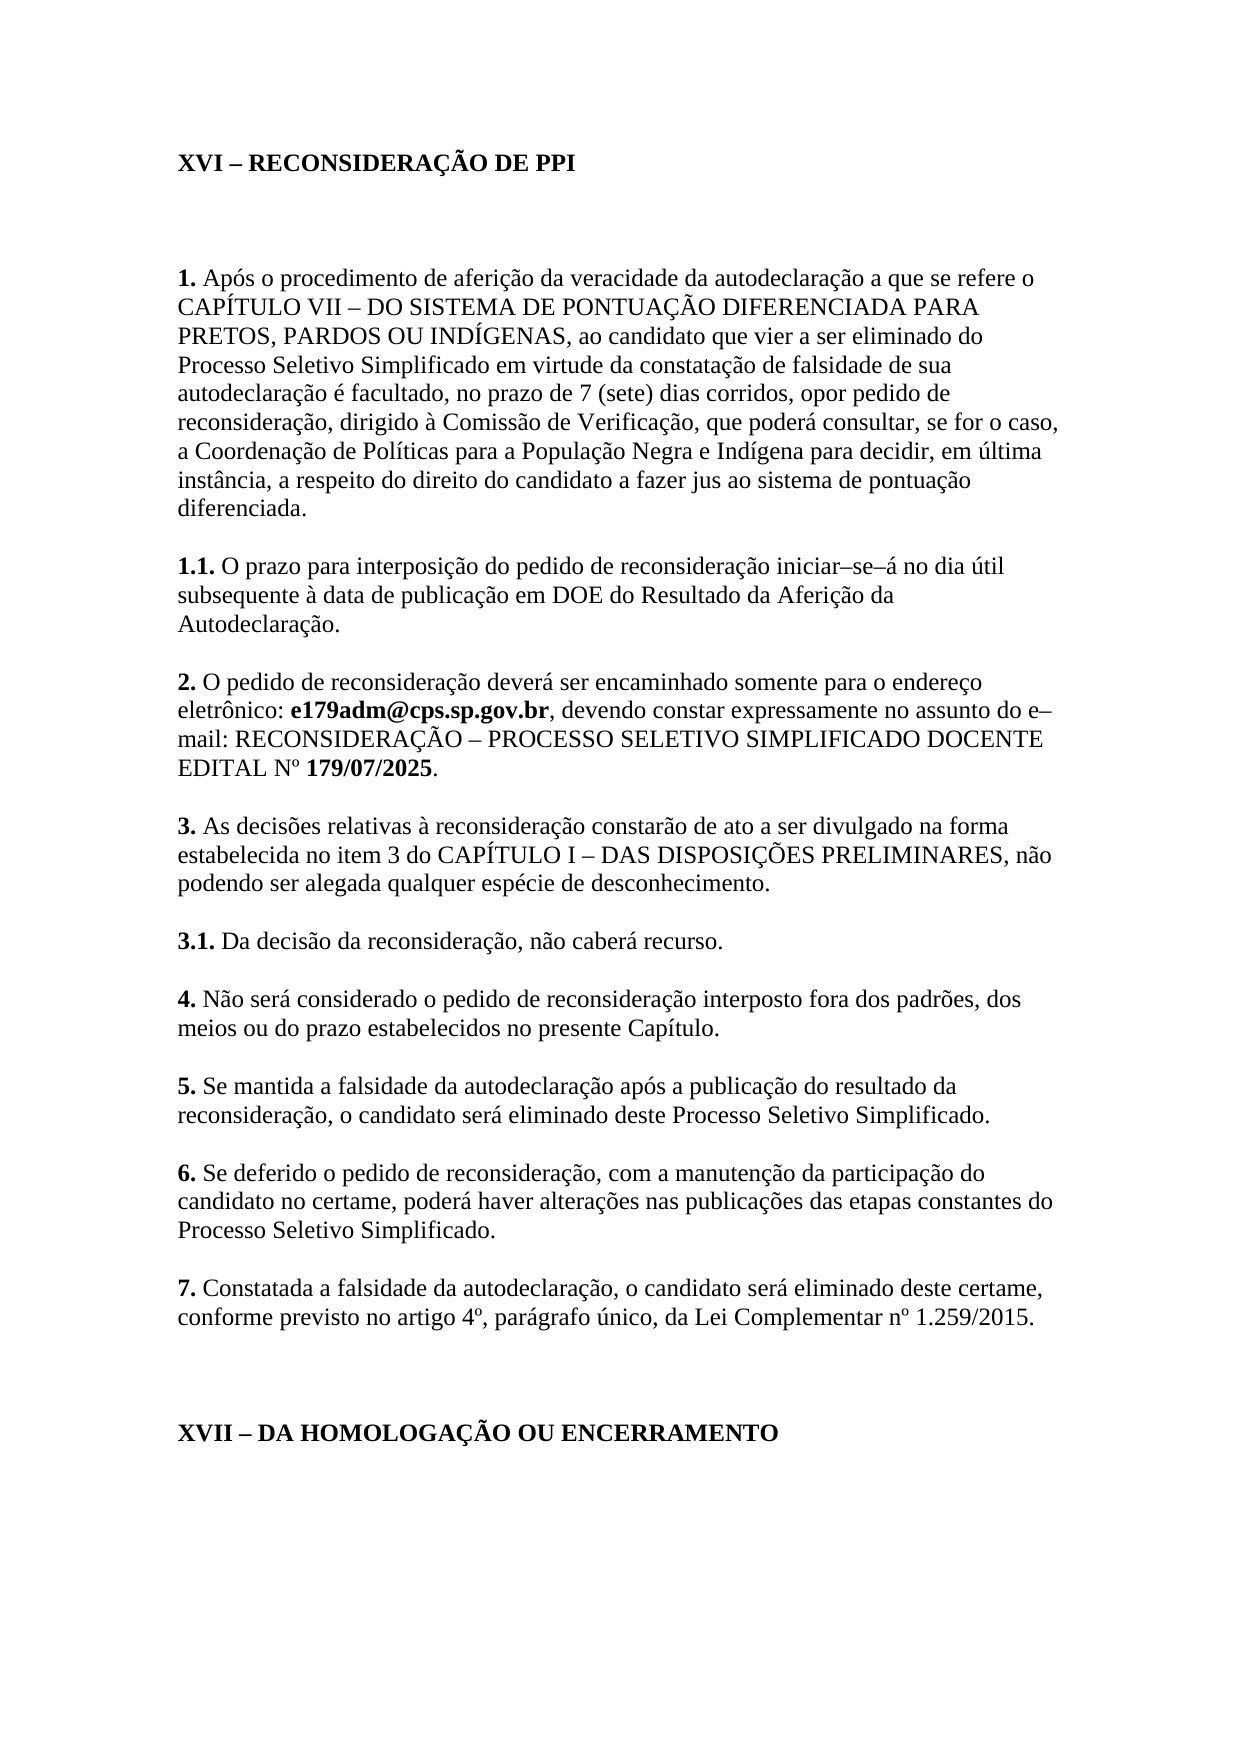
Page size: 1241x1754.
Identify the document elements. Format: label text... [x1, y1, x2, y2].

text 1.1. O prazo para interposição do pedido de reconsideração iniciar–se–á no dia útil subsequente à data de publicação em DOE do Resultado da Aferição da Autodeclaração. [177, 551, 1063, 638]
text 2. O pedido de reconsideração deverá ser encaminhado somente para o endereço eletrônico: e179adm@cps.sp.gov.br, devendo constar expressamente no assunto do e–mail: RECONSIDERAÇÃO – PROCESSO SELETIVO SIMPLIFICADO DOCENTE EDITAL Nº 179/07/2025. [177, 667, 1063, 782]
text XVII – DA HOMOLOGAÇÃO OU ENCERRAMENTO [177, 1418, 1063, 1446]
text 7. Constatada a falsidade da autodeclaração, o candidato será eliminado deste certame, conforme previsto no artigo 4º, parágrafo único, da Lei Complementar nº 1.259/2015. [177, 1273, 1063, 1331]
text 4. Não será considerado o pedido de reconsideração interposto fora dos padrões, dos meios ou do prazo estabelecidos no presente Capítulo. [177, 984, 1063, 1042]
text XVI – RECONSIDERAÇÃO DE PPI [177, 148, 1063, 176]
text 1. Após o procedimento de aferição da veracidade da autodeclaração a que se refere o CAPÍTULO VII – DO SISTEMA DE PONTUAÇÃO DIFERENCIADA PARA PRETOS, PARDOS OU INDÍGENAS, ao candidato que vier a ser eliminado do Processo Seletivo Simplificado em virtude da constatação de falsidade de sua autodeclaração é facultado, no prazo de 7 (sete) dias corridos, opor pedido de reconsideração, dirigido à Comissão de Verificação, que poderá consultar, se for o caso, a Coordenação de Políticas para a População Negra e Indígena para decidir, em última instância, a respeito do direito do candidato a fazer jus ao sistema de pontuação diferenciada. [177, 263, 1063, 522]
text 3.1. Da decisão da reconsideração, não caberá recurso. [177, 926, 1063, 955]
text 5. Se mantida a falsidade da autodeclaração após a publicação do resultado da reconsideração, o candidato será eliminado deste Processo Seletivo Simplificado. [177, 1071, 1063, 1128]
text 6. Se deferido o pedido de reconsideração, com a manutenção da participação do candidato no certame, poderá haver alterações nas publicações das etapas constantes do Processo Seletivo Simplificado. [177, 1158, 1063, 1244]
text 3. As decisões relativas à reconsideração constarão de ato a ser divulgado na forma estabelecida no item 3 do CAPÍTULO I – DAS DISPOSIÇÕES PRELIMINARES, não podendo ser alegada qualquer espécie de desconhecimento. [177, 811, 1063, 897]
